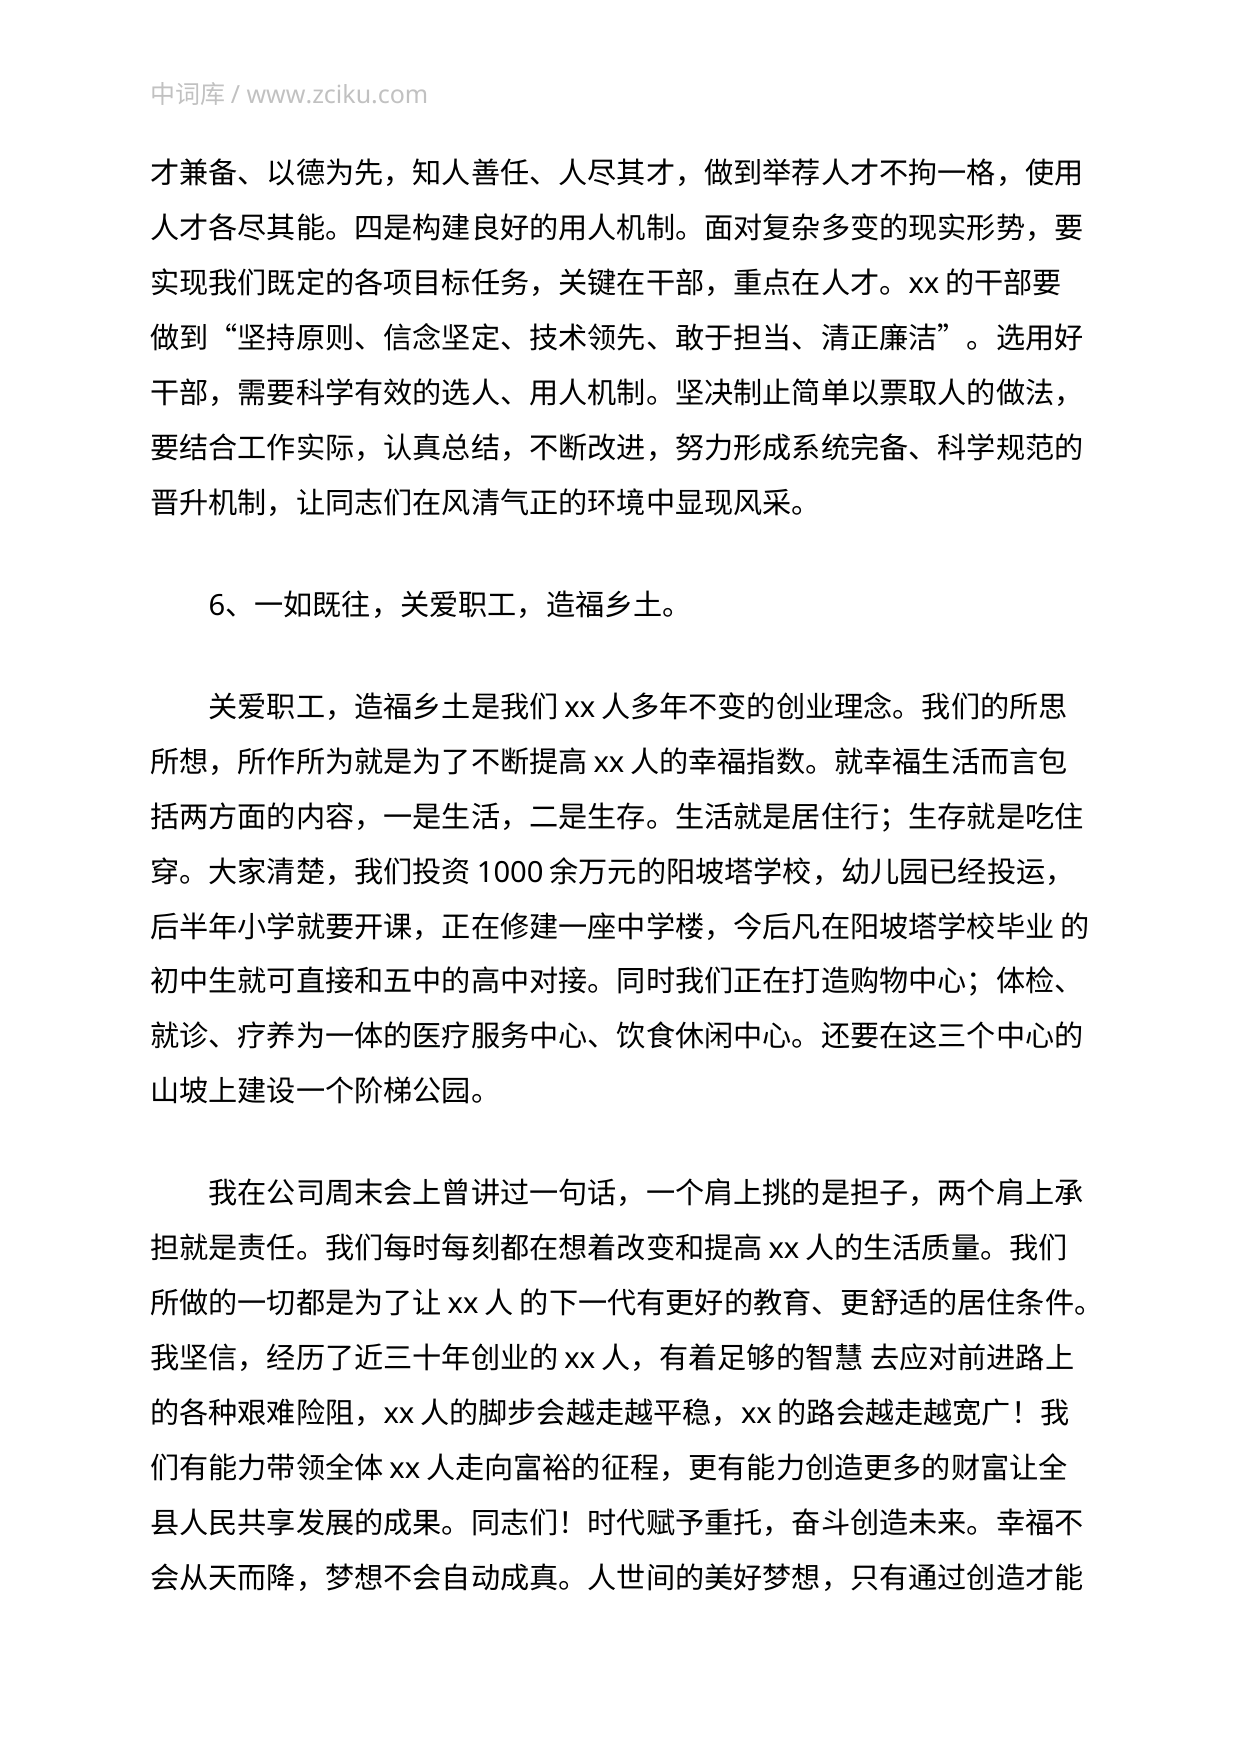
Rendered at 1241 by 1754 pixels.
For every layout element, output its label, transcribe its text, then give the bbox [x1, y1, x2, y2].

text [150, 1169, 1090, 1597]
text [150, 150, 1090, 522]
text 关爱职工，造福乡土是我们xx人多年不变的创业理念。我们的所思所想，所作所为就是为了不断提高xx人的幸福指数。就幸福生活而言包括两方面的内容，一是生活，二是生存。生活就是居住行；生存就是吃住穿。大家清楚，我们投资1000余万元的阳坡塔学校，幼儿园已经投运，后半年小学就要开课，正在修建一座中学楼，今后凡在阳坡塔学校毕业 的初中生就可直接和五中的高中对接。同时我们正在打造购物中心；体检、就诊、疗养为一体的医疗服务中心、饮食休闲中心。还要在这三个中心的山坡上建设一个阶梯公园。 [150, 683, 1090, 1110]
text 6、一如既往，关爱职工，造福乡土。 [150, 581, 1090, 624]
